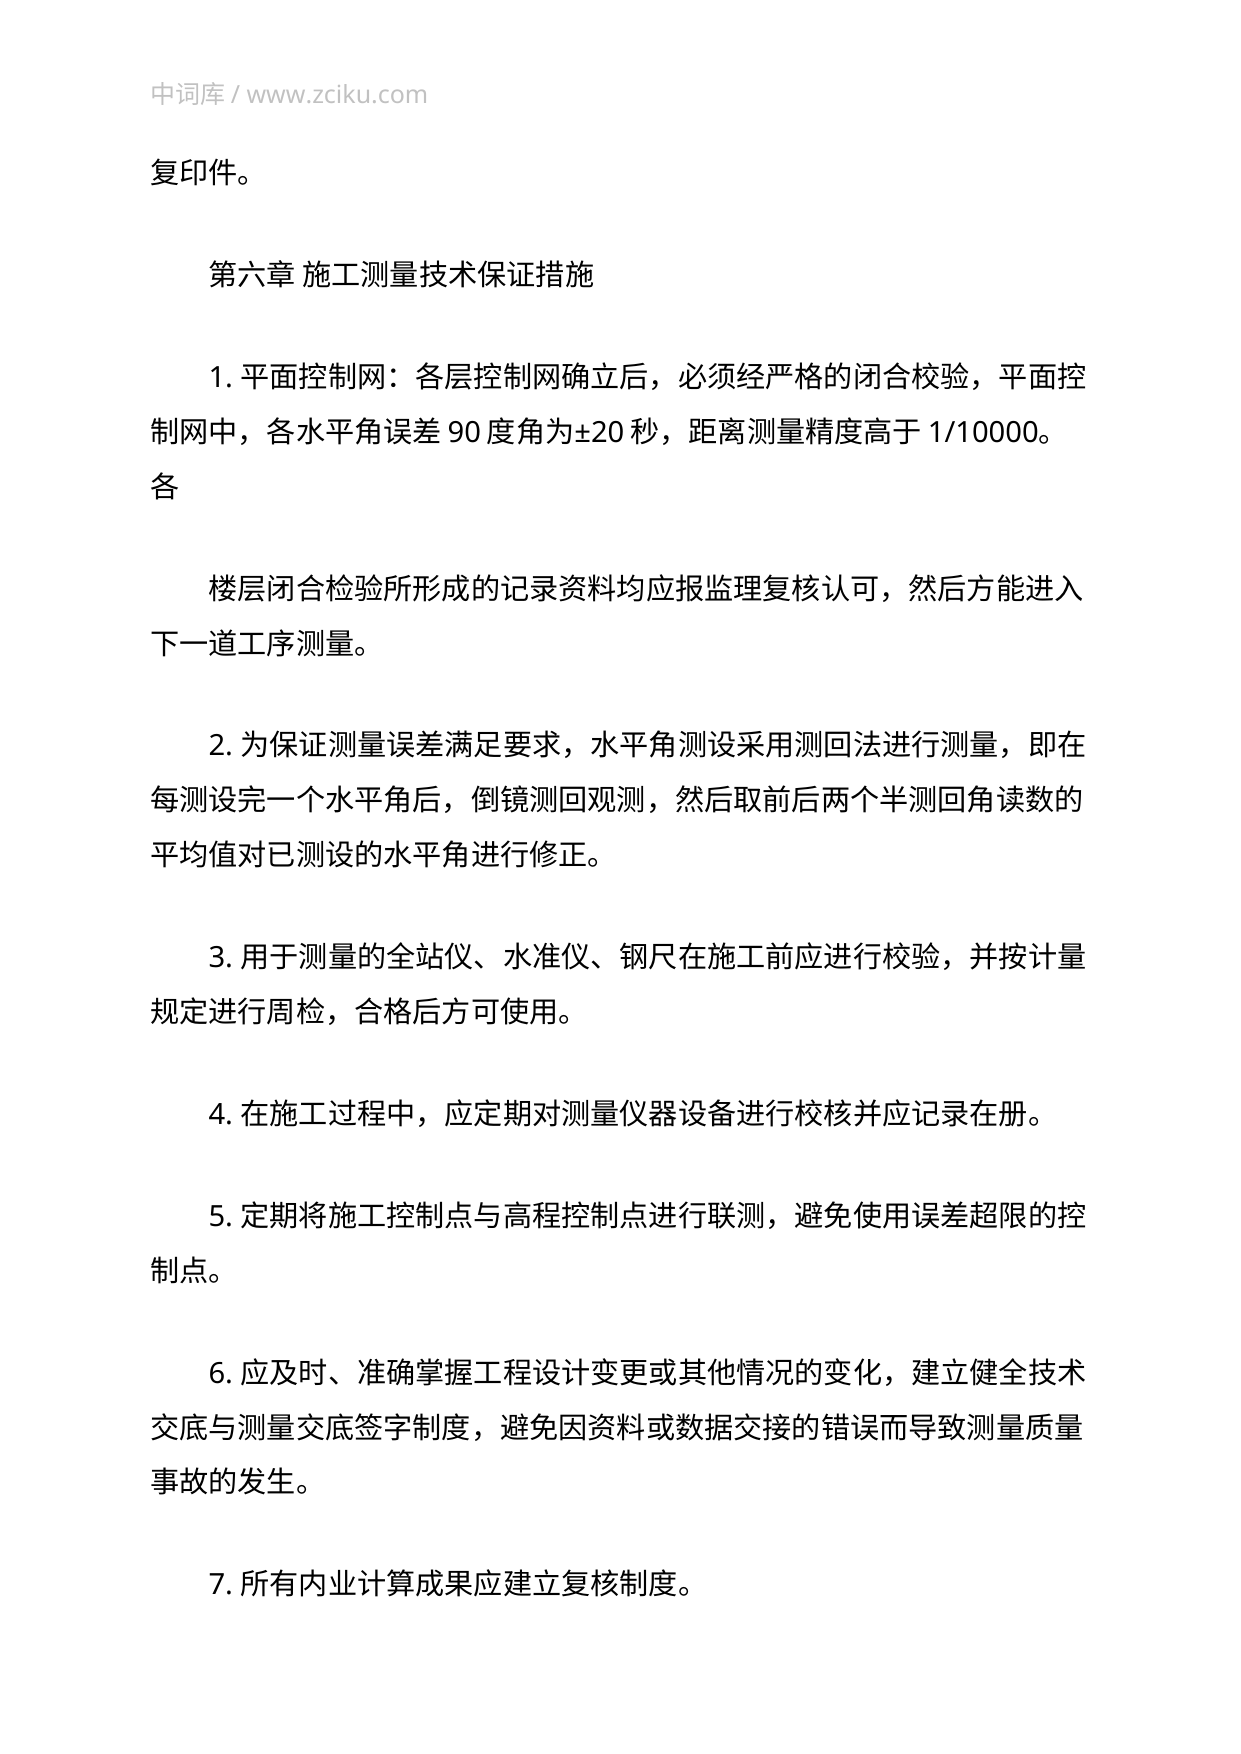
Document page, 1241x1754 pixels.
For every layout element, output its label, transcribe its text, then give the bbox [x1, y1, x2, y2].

text 第六章 施工测量技术保证措施 [150, 252, 1090, 294]
text 6. 应及时、准确掌握工程设计变更或其他情况的变化，建立健全技术交底与测量交底签字制度，避免因资料或数据交接的错误而导致测量质量事故的发生。 [150, 1349, 1090, 1501]
text 1. 平面控制网：各层控制网确立后，必须经严格的闭合校验，平面控制网中，各水平角误差90度角为±20秒，距离测量精度高于1/10000。各 [150, 353, 1090, 506]
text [150, 150, 1090, 192]
text 3. 用于测量的全站仪、水准仪、钢尺在施工前应进行校验，并按计量规定进行周检，合格后方可使用。 [150, 934, 1090, 1031]
text 楼层闭合检验所形成的记录资料均应报监理复核认可，然后方能进入下一道工序测量。 [150, 565, 1090, 662]
text 2. 为保证测量误差满足要求，水平角测设采用测回法进行测量，即在每测设完一个水平角后，倒镜测回观测，然后取前后两个半测回角读数的平均值对已测设的水平角进行修正。 [150, 722, 1090, 874]
text 5. 定期将施工控制点与高程控制点进行联测，避免使用误差超限的控制点。 [150, 1192, 1090, 1290]
text 4. 在施工过程中，应定期对测量仪器设备进行校核并应记录在册。 [150, 1090, 1090, 1133]
text 7. 所有内业计算成果应建立复核制度。 [150, 1561, 1090, 1603]
